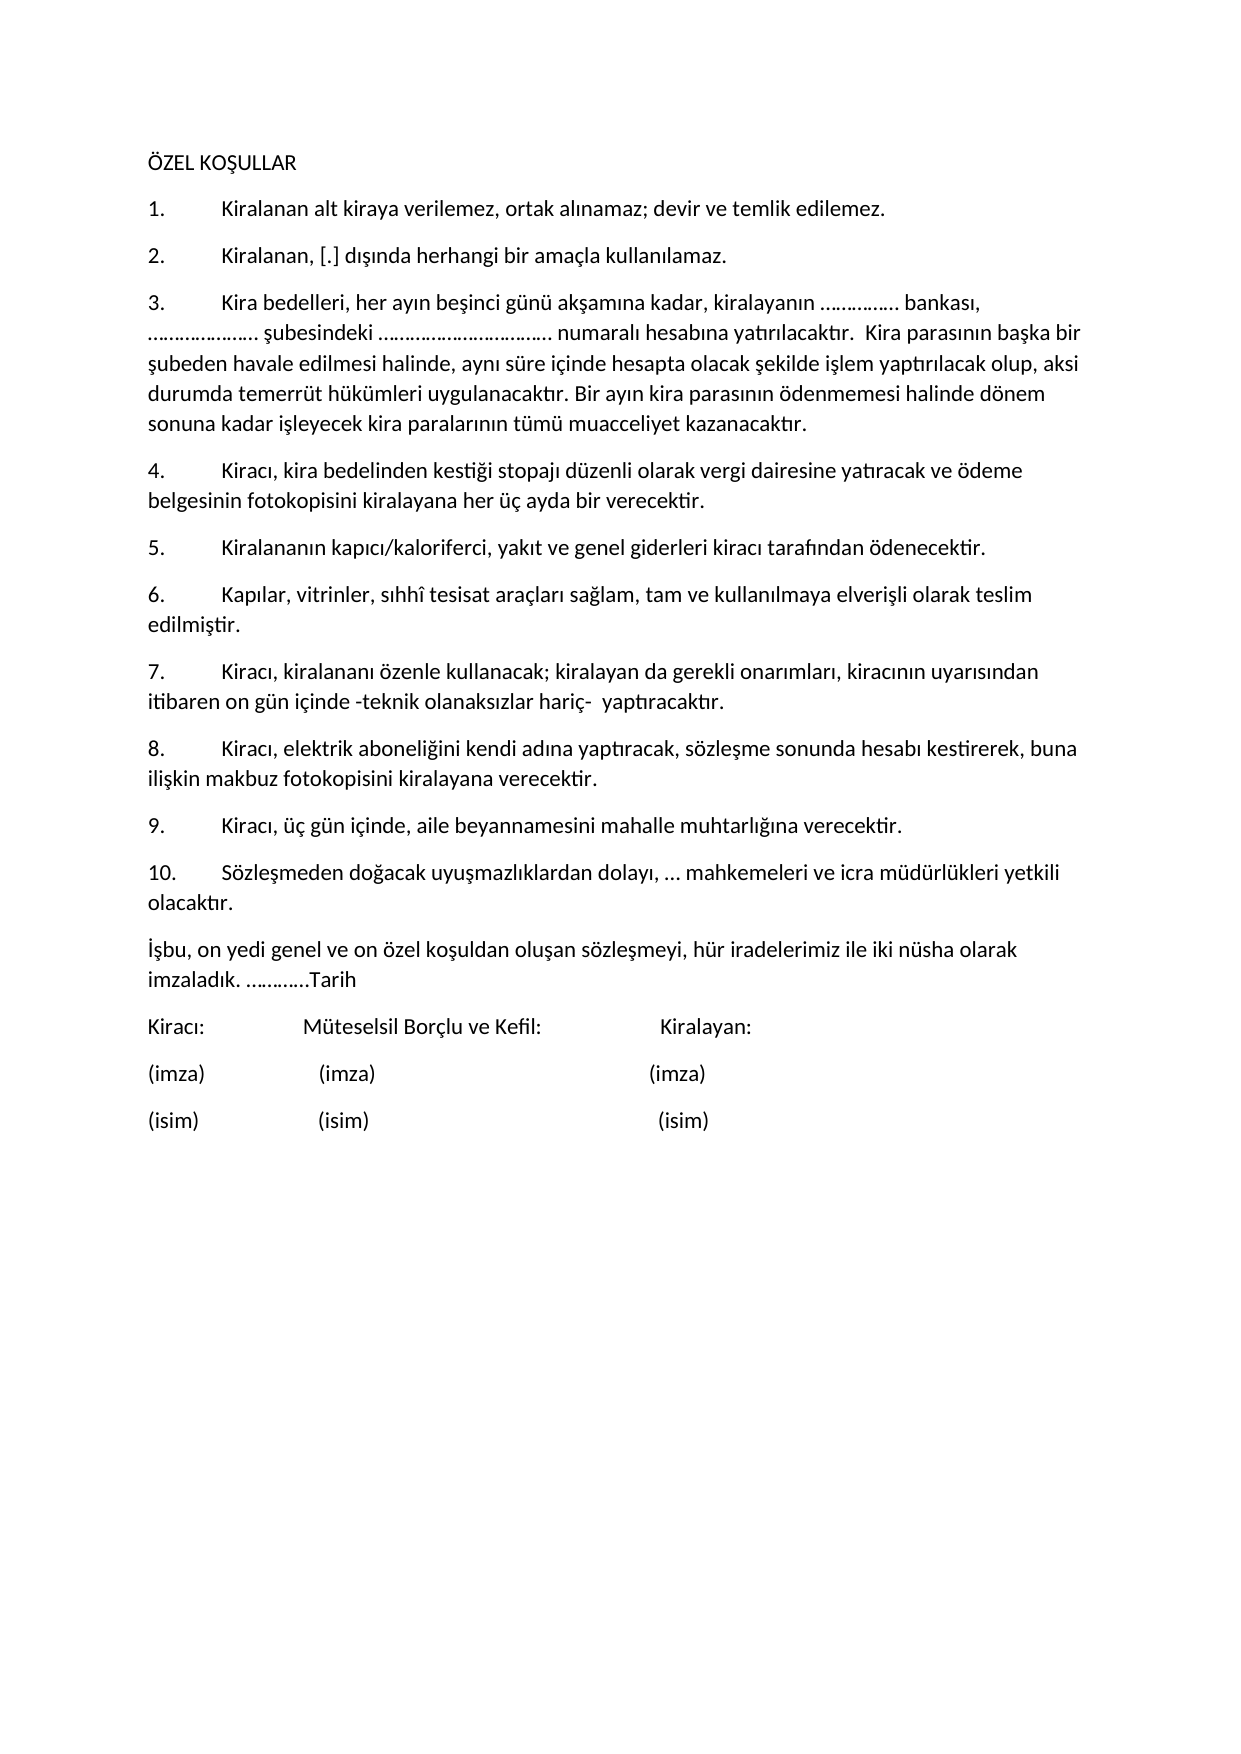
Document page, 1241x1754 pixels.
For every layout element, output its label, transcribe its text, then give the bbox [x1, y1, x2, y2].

text 7. Kiracı, kiralananı özenle kullanacak; kiralayan da gerekli onarımları, kiracının uyarısından itibaren on gün içinde -teknik olanaksızlar hariç- yaptıracaktır. [148, 657, 1093, 715]
text İşbu, on yedi genel ve on özel koşuldan oluşan sözleşmeyi, hür iradelerimiz ile iki nüsha olarak imzaladık. …………Tarih [148, 935, 1093, 993]
text 9. Kiracı, üç gün içinde, aile beyannamesini mahalle muhtarlığına verecektir. [148, 811, 1093, 839]
text 4. Kiracı, kira bedelinden kestiği stopajı düzenli olarak vergi dairesine yatıracak ve ödeme belgesinin fotokopisini kiralayana her üç ayda bir verecektir. [148, 456, 1093, 514]
text 1. Kiralanan alt kiraya verilemez, ortak alınamaz; devir ve temlik edilemez. [148, 194, 1093, 222]
text 10. Sözleşmeden doğacak uyuşmazlıklardan dolayı, … mahkemeleri ve icra müdürlükleri yetkili olacaktır. [148, 858, 1093, 916]
text ÖZEL KOŞULLAR [148, 148, 1093, 176]
text 3. Kira bedelleri, her ayın beşinci günü akşamına kadar, kiralayanın …………… bankası, ………………… şubesindeki …………………………… numaralı hesabına yatırılacaktır. Kira parasının başka bir şubeden havale edilmesi halinde, aynı süre içinde hesapta olacak şekilde işlem yaptırılacak olup, aksi durumda temerrüt hükümleri uygulanacaktır. Bir ayın kira parasının ödenmemesi halinde dönem sonuna kadar işleyecek kira paralarının tümü muacceliyet kazanacaktır. [148, 288, 1093, 437]
text 6. Kapılar, vitrinler, sıhhî tesisat araçları sağlam, tam ve kullanılmaya elverişli olarak teslim edilmiştir. [148, 580, 1093, 638]
text 2. Kiralanan, [.] dışında herhangi bir amaçla kullanılamaz. [148, 241, 1093, 269]
text (imza) (imza) (imza) [148, 1059, 1093, 1087]
text (isim) (isim) (isim) [148, 1106, 1093, 1134]
text Kiracı: Müteselsil Borçlu ve Kefil: Kiralayan: [148, 1012, 1093, 1040]
text 5. Kiralananın kapıcı/kaloriferci, yakıt ve genel giderleri kiracı tarafından ödenecektir. [148, 533, 1093, 561]
text 8. Kiracı, elektrik aboneliğini kendi adına yaptıracak, sözleşme sonunda hesabı kestirerek, buna ilişkin makbuz fotokopisini kiralayana verecektir. [148, 734, 1093, 792]
